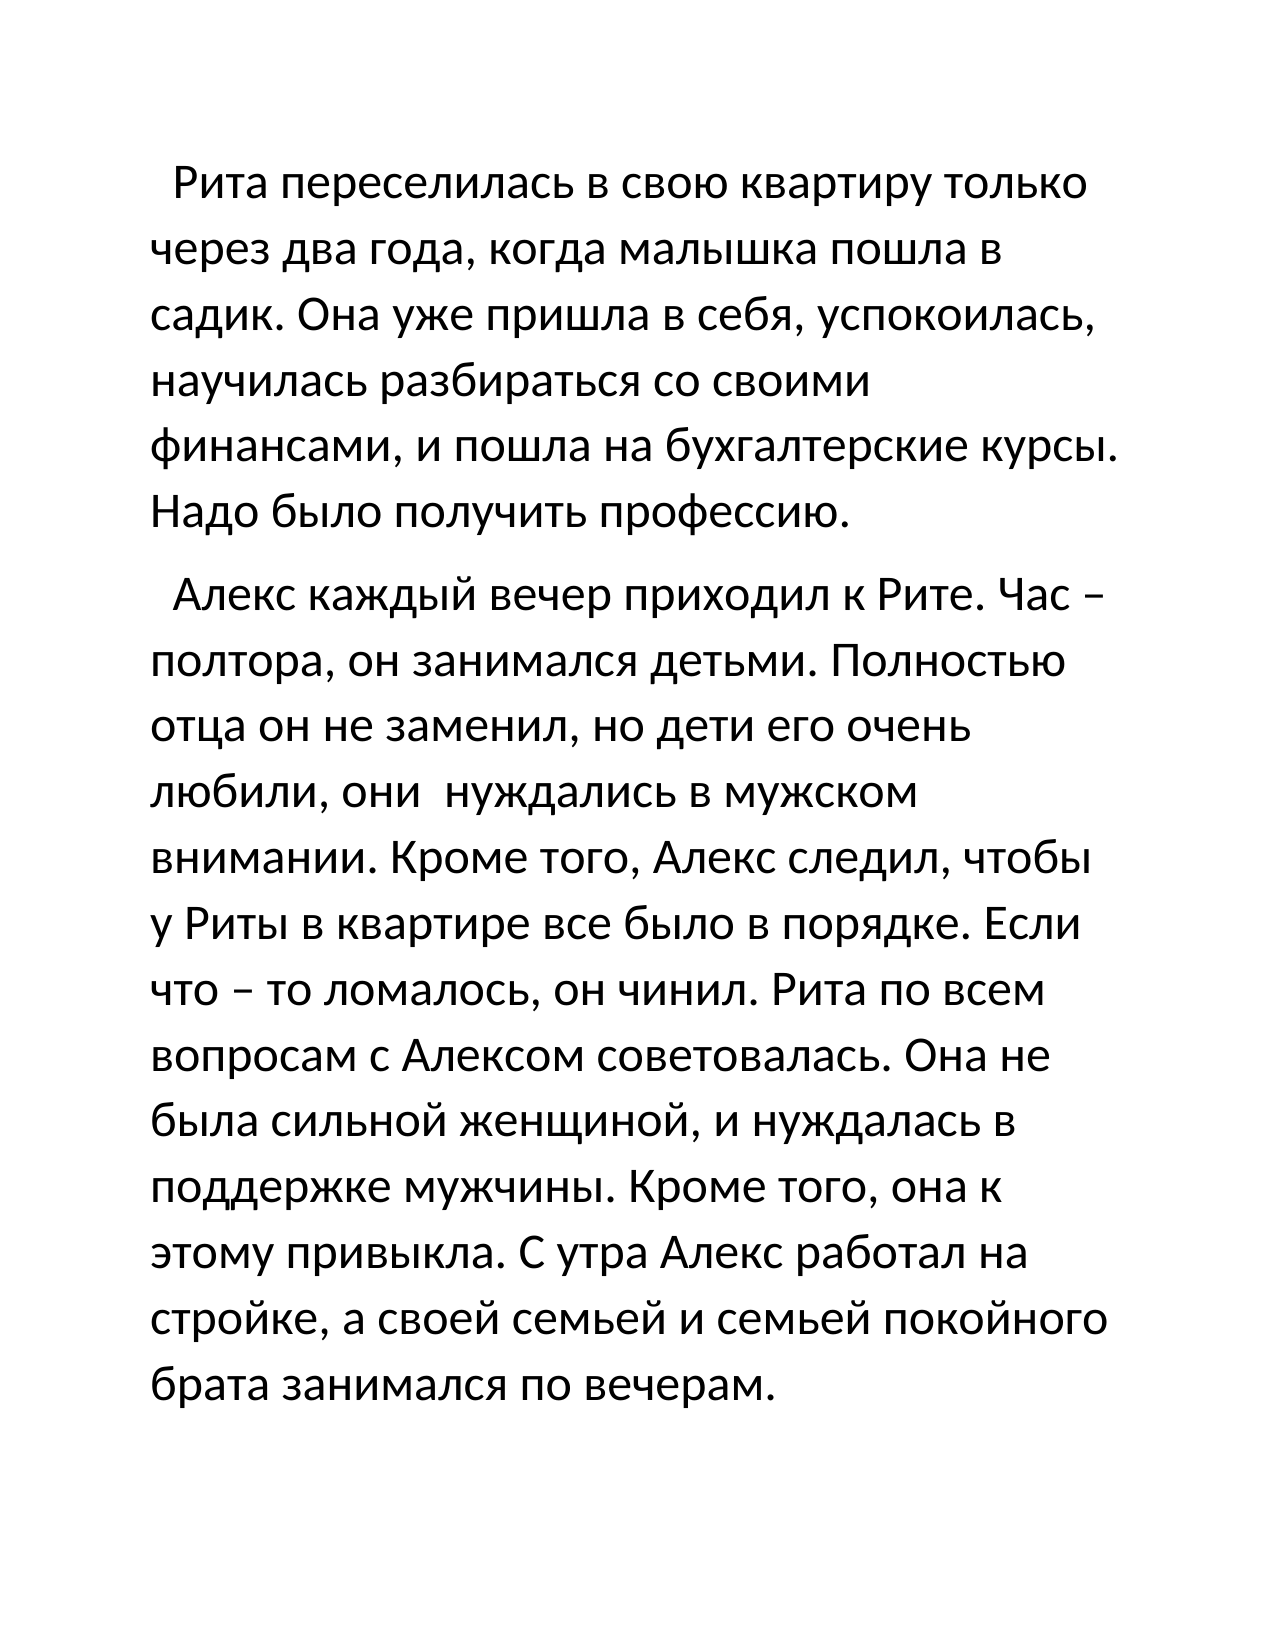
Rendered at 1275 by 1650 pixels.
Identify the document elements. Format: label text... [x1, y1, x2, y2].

text Рита переселилась в свою квартиру только через два года, когда малышка пошла в садик. Она уже пришла в себя, успокоилась, научилась разбираться со своими финансами, и пошла на бухгалтерские курсы. Надо было получить профессию. [150, 150, 1125, 540]
text Алекс каждый вечер приходил к Рите. Час – полтора, он занимался детьми. Полностью отца он не заменил, но дети его очень любили, они нуждались в мужском внимании. Кроме того, Алекс следил, чтобы у Риты в квартире все было в порядке. Если что – то ломалось, он чинил. Рита по всем вопросам с Алексом советовалась. Она не была сильной женщиной, и нуждалась в поддержке мужчины. Кроме того, она к этому привыкла. С утра Алекс работал на стройке, а своей семьей и семьей покойного брата занимался по вечерам. [150, 562, 1125, 1413]
